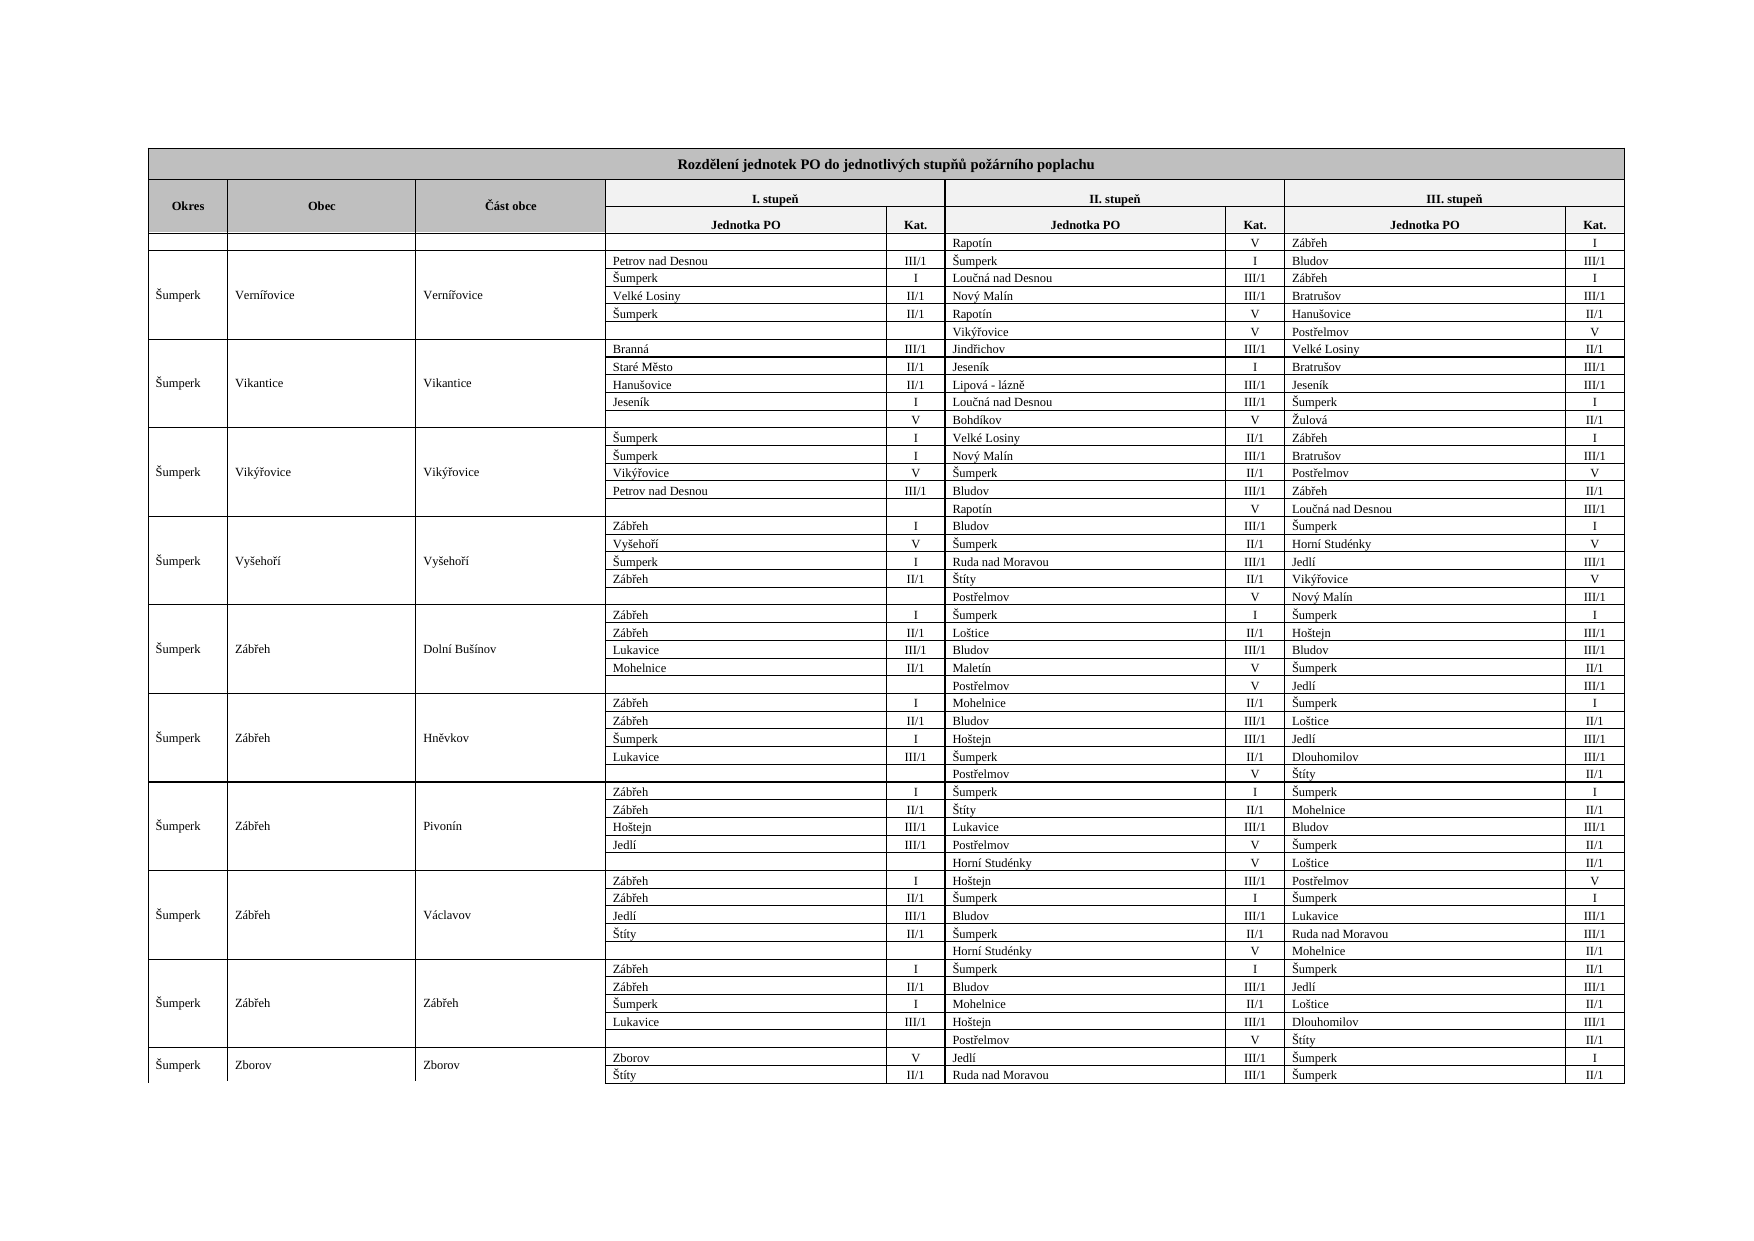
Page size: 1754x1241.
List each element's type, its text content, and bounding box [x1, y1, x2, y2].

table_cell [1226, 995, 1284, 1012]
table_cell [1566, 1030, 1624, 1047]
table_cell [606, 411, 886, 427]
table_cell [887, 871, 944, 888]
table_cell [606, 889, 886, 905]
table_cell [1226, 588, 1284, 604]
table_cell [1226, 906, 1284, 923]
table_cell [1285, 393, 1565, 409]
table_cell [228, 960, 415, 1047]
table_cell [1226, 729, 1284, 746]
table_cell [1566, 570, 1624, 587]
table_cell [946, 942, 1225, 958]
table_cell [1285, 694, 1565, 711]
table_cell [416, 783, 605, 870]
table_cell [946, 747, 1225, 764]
table_cell Jednotka PO [1285, 207, 1565, 232]
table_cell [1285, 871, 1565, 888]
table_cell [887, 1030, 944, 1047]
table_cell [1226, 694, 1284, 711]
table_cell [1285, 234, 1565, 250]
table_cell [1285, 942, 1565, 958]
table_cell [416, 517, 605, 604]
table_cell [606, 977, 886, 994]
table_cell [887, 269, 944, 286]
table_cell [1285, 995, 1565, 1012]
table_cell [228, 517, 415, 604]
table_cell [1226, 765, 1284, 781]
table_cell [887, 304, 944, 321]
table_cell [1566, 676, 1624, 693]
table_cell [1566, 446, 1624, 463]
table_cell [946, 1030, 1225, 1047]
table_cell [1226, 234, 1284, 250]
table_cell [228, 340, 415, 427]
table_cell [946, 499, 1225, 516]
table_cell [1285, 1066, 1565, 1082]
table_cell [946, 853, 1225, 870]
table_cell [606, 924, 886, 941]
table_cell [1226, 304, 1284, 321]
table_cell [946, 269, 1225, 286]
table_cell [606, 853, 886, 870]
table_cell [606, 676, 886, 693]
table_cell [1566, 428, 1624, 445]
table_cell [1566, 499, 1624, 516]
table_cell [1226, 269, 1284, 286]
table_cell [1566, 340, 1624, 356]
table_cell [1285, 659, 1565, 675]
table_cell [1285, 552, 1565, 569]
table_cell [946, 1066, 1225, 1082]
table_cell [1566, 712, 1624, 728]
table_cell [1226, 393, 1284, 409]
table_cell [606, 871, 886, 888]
table_cell Okres [149, 180, 227, 232]
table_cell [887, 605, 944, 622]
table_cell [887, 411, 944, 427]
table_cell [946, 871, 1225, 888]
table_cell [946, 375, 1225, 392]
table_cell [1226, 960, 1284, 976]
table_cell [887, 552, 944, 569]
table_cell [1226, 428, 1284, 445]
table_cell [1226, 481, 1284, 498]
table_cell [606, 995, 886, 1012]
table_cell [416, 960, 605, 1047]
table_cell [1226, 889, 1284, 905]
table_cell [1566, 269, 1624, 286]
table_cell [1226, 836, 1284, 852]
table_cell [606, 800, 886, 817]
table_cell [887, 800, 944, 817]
table_cell Jednotka PO [606, 207, 886, 232]
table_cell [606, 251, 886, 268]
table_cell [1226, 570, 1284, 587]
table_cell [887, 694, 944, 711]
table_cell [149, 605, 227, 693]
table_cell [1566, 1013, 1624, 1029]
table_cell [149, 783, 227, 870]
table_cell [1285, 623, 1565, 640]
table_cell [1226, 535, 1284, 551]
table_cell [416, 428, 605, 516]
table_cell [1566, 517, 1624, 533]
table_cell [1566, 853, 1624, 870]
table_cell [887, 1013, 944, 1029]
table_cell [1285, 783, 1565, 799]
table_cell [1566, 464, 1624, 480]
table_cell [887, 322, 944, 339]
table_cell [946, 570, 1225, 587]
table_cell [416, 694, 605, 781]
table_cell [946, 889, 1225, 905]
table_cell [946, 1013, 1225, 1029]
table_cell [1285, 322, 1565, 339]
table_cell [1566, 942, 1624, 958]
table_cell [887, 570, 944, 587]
table_cell I. stupeň [606, 180, 944, 206]
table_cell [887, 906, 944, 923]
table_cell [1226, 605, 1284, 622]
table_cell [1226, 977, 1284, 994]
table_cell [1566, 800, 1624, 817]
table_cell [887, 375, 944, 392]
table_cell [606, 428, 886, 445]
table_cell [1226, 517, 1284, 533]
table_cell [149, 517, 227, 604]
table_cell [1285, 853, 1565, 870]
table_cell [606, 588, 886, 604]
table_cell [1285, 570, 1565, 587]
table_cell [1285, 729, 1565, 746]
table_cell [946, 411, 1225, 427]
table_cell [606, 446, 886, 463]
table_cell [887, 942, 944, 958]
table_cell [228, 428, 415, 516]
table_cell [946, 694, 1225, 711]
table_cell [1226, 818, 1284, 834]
table_cell Část obce [416, 180, 605, 232]
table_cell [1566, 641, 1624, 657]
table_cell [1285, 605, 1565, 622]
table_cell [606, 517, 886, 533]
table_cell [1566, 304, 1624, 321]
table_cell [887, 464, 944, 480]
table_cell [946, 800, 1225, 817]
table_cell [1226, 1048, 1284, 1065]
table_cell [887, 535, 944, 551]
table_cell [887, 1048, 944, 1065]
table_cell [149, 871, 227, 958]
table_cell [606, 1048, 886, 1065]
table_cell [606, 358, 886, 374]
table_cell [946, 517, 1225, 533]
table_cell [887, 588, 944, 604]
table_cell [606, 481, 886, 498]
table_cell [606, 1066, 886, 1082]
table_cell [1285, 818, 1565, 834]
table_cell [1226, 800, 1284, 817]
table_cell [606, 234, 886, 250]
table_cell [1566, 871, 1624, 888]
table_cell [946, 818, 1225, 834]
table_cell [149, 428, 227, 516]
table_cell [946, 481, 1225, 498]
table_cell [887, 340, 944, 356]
table_cell Obec [228, 180, 415, 232]
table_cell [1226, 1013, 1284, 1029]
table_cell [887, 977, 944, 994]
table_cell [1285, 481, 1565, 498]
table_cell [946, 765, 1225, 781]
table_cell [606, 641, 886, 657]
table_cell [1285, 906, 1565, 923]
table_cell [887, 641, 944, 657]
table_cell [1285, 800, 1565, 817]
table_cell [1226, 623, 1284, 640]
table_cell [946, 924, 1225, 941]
table_header Rozdělení jednotek PO do jednotlivých stupňů požárního poplachu [149, 149, 1624, 179]
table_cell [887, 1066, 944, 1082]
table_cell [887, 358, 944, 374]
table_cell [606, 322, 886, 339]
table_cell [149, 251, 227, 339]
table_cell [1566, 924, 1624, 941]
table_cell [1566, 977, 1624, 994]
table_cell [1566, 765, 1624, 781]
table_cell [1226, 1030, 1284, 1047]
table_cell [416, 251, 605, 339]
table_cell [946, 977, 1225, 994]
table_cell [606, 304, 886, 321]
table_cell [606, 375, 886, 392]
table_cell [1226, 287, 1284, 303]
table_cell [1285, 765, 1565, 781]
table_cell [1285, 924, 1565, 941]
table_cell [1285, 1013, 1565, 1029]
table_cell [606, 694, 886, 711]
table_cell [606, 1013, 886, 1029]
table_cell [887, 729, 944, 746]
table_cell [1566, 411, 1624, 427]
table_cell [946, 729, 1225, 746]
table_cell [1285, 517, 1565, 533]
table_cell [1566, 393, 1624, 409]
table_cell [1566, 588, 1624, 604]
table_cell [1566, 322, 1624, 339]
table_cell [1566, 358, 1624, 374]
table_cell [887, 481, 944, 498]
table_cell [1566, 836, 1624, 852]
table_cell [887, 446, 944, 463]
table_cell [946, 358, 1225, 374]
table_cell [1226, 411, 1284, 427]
table_cell III. stupeň [1285, 180, 1624, 206]
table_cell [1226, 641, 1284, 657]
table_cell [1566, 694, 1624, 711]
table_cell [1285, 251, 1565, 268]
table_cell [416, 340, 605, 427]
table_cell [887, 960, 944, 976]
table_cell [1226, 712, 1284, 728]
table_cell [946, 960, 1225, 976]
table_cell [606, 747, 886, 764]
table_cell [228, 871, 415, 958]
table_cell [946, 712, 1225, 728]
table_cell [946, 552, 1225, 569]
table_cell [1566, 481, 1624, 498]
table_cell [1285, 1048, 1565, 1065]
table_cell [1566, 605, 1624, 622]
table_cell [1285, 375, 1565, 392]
table_cell Kat. [1226, 207, 1284, 232]
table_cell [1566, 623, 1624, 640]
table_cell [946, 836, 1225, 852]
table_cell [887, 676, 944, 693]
table_cell Kat. [887, 207, 944, 232]
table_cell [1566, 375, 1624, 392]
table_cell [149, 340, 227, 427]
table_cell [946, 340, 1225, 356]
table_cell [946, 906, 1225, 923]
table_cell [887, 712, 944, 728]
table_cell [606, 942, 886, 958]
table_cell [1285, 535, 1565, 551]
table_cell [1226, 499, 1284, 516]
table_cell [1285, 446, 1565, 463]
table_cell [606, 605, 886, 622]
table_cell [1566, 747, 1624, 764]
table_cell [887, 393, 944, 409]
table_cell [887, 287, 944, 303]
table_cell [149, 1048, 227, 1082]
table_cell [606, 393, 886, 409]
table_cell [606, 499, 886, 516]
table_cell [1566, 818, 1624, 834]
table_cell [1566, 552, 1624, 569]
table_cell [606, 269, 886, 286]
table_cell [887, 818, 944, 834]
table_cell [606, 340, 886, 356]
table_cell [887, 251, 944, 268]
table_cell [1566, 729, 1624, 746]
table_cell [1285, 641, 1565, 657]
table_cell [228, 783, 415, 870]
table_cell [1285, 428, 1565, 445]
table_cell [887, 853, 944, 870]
table_cell Kat. [1566, 207, 1624, 232]
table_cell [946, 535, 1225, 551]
table_cell Jednotka PO [946, 207, 1225, 232]
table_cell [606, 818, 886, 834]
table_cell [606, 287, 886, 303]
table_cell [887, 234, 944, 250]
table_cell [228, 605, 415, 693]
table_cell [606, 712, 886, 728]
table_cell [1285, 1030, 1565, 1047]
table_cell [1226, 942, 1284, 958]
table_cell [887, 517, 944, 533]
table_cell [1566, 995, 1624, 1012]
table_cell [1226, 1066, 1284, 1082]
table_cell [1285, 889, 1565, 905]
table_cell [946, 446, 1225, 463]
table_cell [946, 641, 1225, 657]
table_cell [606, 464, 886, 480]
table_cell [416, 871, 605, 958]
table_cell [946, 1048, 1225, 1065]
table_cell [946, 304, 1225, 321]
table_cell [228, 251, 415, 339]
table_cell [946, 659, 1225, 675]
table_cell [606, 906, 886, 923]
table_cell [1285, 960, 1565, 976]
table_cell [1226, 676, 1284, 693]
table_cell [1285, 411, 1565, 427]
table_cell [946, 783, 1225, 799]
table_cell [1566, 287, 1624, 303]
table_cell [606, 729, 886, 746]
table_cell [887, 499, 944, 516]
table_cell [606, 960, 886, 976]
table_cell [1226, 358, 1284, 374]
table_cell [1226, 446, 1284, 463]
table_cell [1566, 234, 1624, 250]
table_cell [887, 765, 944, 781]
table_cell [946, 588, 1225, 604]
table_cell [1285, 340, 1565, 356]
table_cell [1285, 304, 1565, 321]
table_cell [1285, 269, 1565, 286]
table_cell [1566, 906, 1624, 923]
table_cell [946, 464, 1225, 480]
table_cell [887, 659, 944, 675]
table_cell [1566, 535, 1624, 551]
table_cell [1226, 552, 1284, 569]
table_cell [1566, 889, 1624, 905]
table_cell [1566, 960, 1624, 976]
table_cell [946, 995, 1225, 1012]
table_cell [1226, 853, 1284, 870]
table_cell II. stupeň [946, 180, 1284, 206]
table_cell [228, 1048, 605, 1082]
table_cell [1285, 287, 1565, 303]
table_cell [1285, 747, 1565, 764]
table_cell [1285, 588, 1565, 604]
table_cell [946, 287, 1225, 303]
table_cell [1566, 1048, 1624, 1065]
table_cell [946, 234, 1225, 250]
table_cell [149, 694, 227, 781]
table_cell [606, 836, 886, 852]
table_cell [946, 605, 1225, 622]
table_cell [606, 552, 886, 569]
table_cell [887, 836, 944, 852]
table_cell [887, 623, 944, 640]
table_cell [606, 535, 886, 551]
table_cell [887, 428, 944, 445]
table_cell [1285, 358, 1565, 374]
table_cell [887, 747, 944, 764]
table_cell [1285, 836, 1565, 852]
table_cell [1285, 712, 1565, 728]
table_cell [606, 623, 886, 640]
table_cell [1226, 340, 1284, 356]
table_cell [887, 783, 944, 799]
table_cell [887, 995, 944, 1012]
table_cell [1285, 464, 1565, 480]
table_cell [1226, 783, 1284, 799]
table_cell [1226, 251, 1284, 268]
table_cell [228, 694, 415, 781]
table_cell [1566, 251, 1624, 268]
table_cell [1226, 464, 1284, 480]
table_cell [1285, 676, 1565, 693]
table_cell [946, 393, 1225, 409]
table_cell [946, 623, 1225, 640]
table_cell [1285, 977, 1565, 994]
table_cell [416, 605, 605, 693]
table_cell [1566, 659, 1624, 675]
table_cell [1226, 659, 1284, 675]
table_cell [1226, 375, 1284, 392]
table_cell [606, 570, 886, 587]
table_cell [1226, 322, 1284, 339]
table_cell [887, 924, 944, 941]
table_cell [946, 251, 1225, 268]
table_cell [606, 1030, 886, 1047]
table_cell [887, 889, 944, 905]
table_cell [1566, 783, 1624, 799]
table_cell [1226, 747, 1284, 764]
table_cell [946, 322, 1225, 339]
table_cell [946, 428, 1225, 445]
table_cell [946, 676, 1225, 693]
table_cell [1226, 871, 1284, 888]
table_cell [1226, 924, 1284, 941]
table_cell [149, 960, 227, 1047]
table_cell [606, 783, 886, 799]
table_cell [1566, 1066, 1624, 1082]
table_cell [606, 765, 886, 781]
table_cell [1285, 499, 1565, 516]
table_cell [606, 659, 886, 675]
